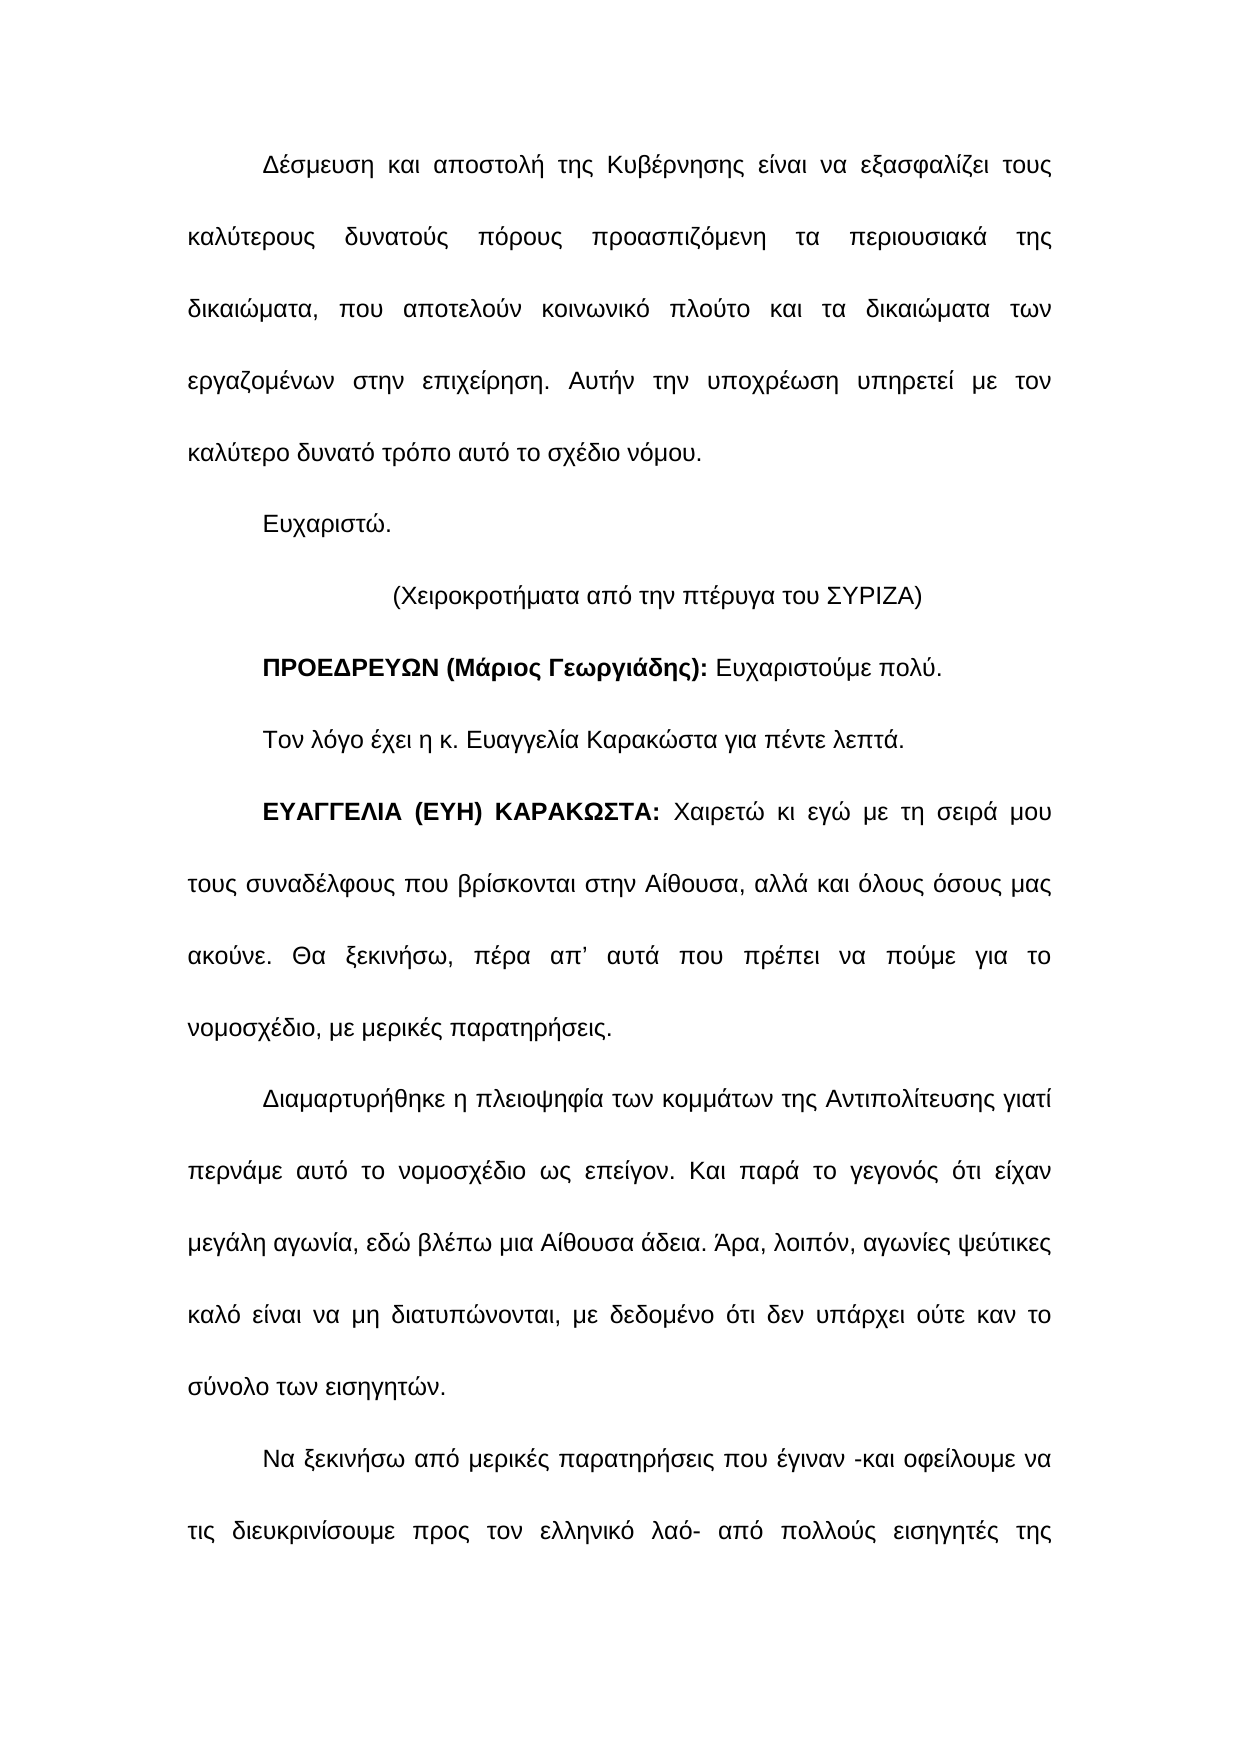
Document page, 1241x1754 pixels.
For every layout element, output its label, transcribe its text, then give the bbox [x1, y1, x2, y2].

text Δέσμευση και αποστολή της Κυβέρνησης είναι να εξασφαλίζει τους καλύτερους δυνατούς πόρους προασπιζόμενη τα περιουσιακά της δικαιώματα, που αποτελούν κοινωνικό πλούτο και τα δικαιώματα των εργαζομένων στην επιχείρηση. Αυτήν την υποχρέωση υπηρετεί με τον καλύτερο δυνατό τρόπο αυτό το σχέδιο νόμου. [187, 150, 1053, 466]
text (Χειροκροτήματα από την πτέρυγα του ΣΥΡΙΖΑ) [187, 581, 1053, 610]
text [187, 1444, 1053, 1544]
text Τον λόγο έχει η κ. Ευαγγελία Καρακώστα για πέντε λεπτά. [187, 725, 1053, 754]
text Ευχαριστώ. [187, 509, 1053, 538]
text Διαμαρτυρήθηκε η πλειοψηφία των κομμάτων της Αντιπολίτευσης γιατί περνάμε αυτό το νομοσχέδιο ως επείγον. Και παρά το γεγονός ότι είχαν μεγάλη αγωνία, εδώ βλέπω μια Αίθουσα άδεια. Άρα, λοιπόν, αγωνίες ψεύτικες καλό είναι να μη διατυπώνονται, με δεδομένο ότι δεν υπάρχει ούτε καν το σύνολο των εισηγητών. [187, 1084, 1053, 1401]
text ΕΥΑΓΓΕΛΙΑ (ΕΥΗ) ΚΑΡΑΚΩΣΤΑ: Χαιρετώ κι εγώ με τη σειρά μου τους συναδέλφους που βρίσκονται στην Αίθουσα, αλλά και όλους όσους μας ακούνε. Θα ξεκινήσω, πέρα απ’ αυτά που πρέπει να πούμε για το νομοσχέδιο, με μερικές παρατηρήσεις. [187, 797, 1053, 1041]
text ΠΡΟΕΔΡΕΥΩΝ (Μάριος Γεωργιάδης): Ευχαριστούμε πολύ. [187, 653, 1053, 682]
